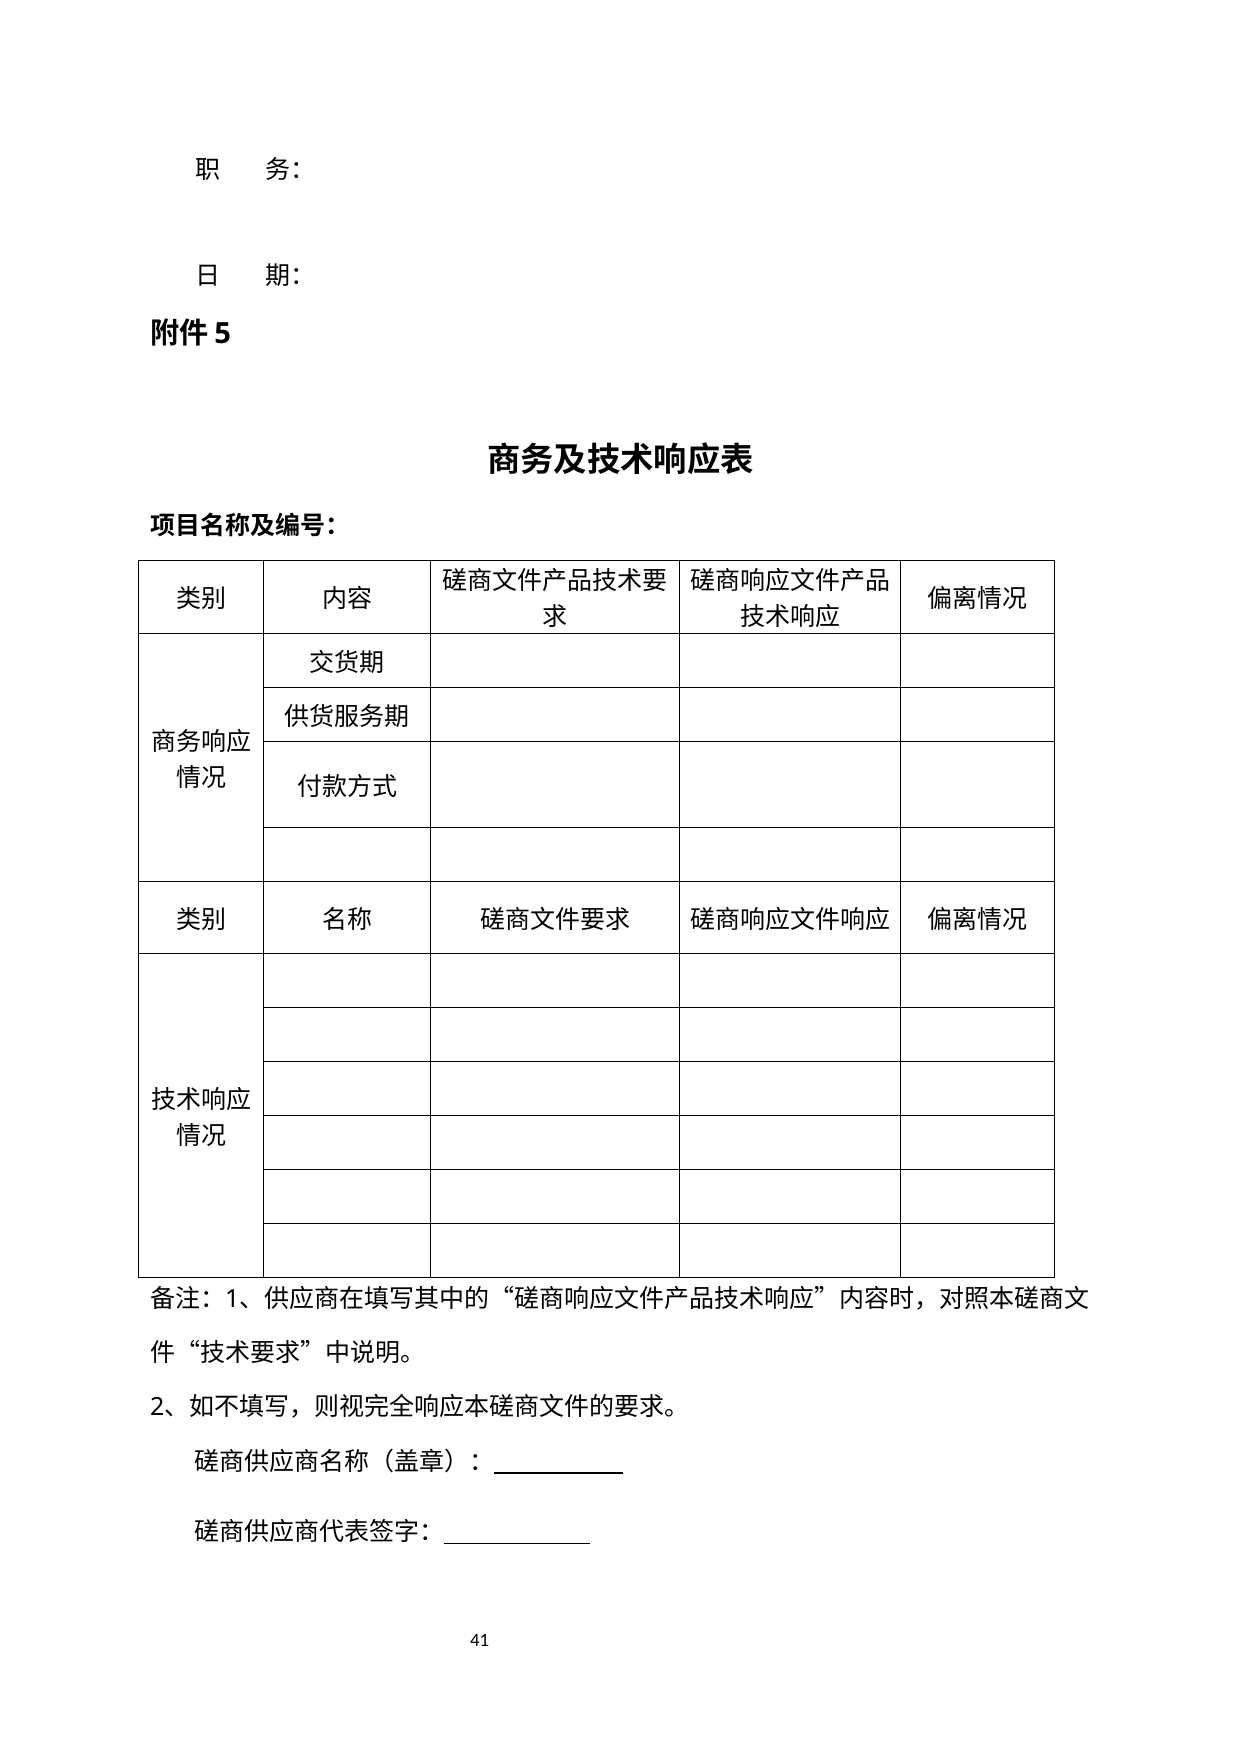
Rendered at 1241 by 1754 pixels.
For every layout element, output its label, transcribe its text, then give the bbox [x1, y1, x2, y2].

table_cell [901, 742, 1054, 827]
table_cell [431, 742, 679, 827]
table_cell [264, 1008, 430, 1061]
table_cell 磋商文件要求 [431, 882, 679, 953]
table_cell [264, 828, 430, 881]
table_cell [680, 688, 900, 741]
table_cell [680, 954, 900, 1007]
table_cell 商务响应情况 [139, 634, 263, 881]
table_cell 供货服务期 [264, 688, 430, 741]
table_cell [901, 1170, 1054, 1223]
text 2、如不填写，则视完全响应本磋商文件的要求。 [150, 1387, 1090, 1423]
table_cell [680, 634, 900, 687]
table_cell [264, 954, 430, 1007]
text 职 务： [150, 150, 1090, 186]
table_cell [901, 954, 1054, 1007]
text 商务及技术响应表 [150, 433, 1090, 481]
table_cell 类别 [139, 882, 263, 953]
table_cell [431, 954, 679, 1007]
text 附件5 [150, 310, 1090, 352]
text 磋商供应商名称（盖章）： [150, 1441, 1090, 1477]
table_cell [431, 828, 679, 881]
table_cell [264, 1170, 430, 1223]
text 日 期： [150, 255, 1090, 292]
table_cell [901, 1008, 1054, 1061]
table_cell [680, 742, 900, 827]
table_cell [431, 1008, 679, 1061]
table_cell [431, 1170, 679, 1223]
table_header 磋商响应文件产品技术响应 [680, 561, 900, 633]
table_cell [901, 1062, 1054, 1115]
table_header 内容 [264, 561, 430, 633]
table_cell 交货期 [264, 634, 430, 687]
table_cell [680, 1224, 900, 1277]
table_cell 技术响应情况 [139, 954, 263, 1277]
table_cell [680, 1170, 900, 1223]
text 项目名称及编号： [150, 505, 1090, 541]
table_cell [680, 1008, 900, 1061]
table_cell [680, 828, 900, 881]
table_cell 付款方式 [264, 742, 430, 827]
table_header 偏离情况 [901, 561, 1054, 633]
table_cell [901, 688, 1054, 741]
table_cell [901, 634, 1054, 687]
table_cell [264, 1116, 430, 1169]
table_cell 偏离情况 [901, 882, 1054, 953]
table_cell [901, 1224, 1054, 1277]
table_cell [680, 1062, 900, 1115]
table_cell [431, 1116, 679, 1169]
table_header 类别 [139, 561, 263, 633]
table_cell [431, 634, 679, 687]
table_cell [431, 1224, 679, 1277]
text 磋商供应商代表签字： [150, 1512, 1090, 1548]
table_cell [431, 688, 679, 741]
table_cell [264, 1224, 430, 1277]
table_cell [431, 1062, 679, 1115]
table_header 磋商文件产品技术要求 [431, 561, 679, 633]
table_cell 名称 [264, 882, 430, 953]
text 备注：1、供应商在填写其中的“磋商响应文件产品技术响应”内容时，对照本磋商文件“技术要求”中说明。 [150, 1278, 1090, 1369]
table_cell [680, 1116, 900, 1169]
table_cell 磋商响应文件响应 [680, 882, 900, 953]
table_cell [901, 1116, 1054, 1169]
table_cell [901, 828, 1054, 881]
table_cell [264, 1062, 430, 1115]
